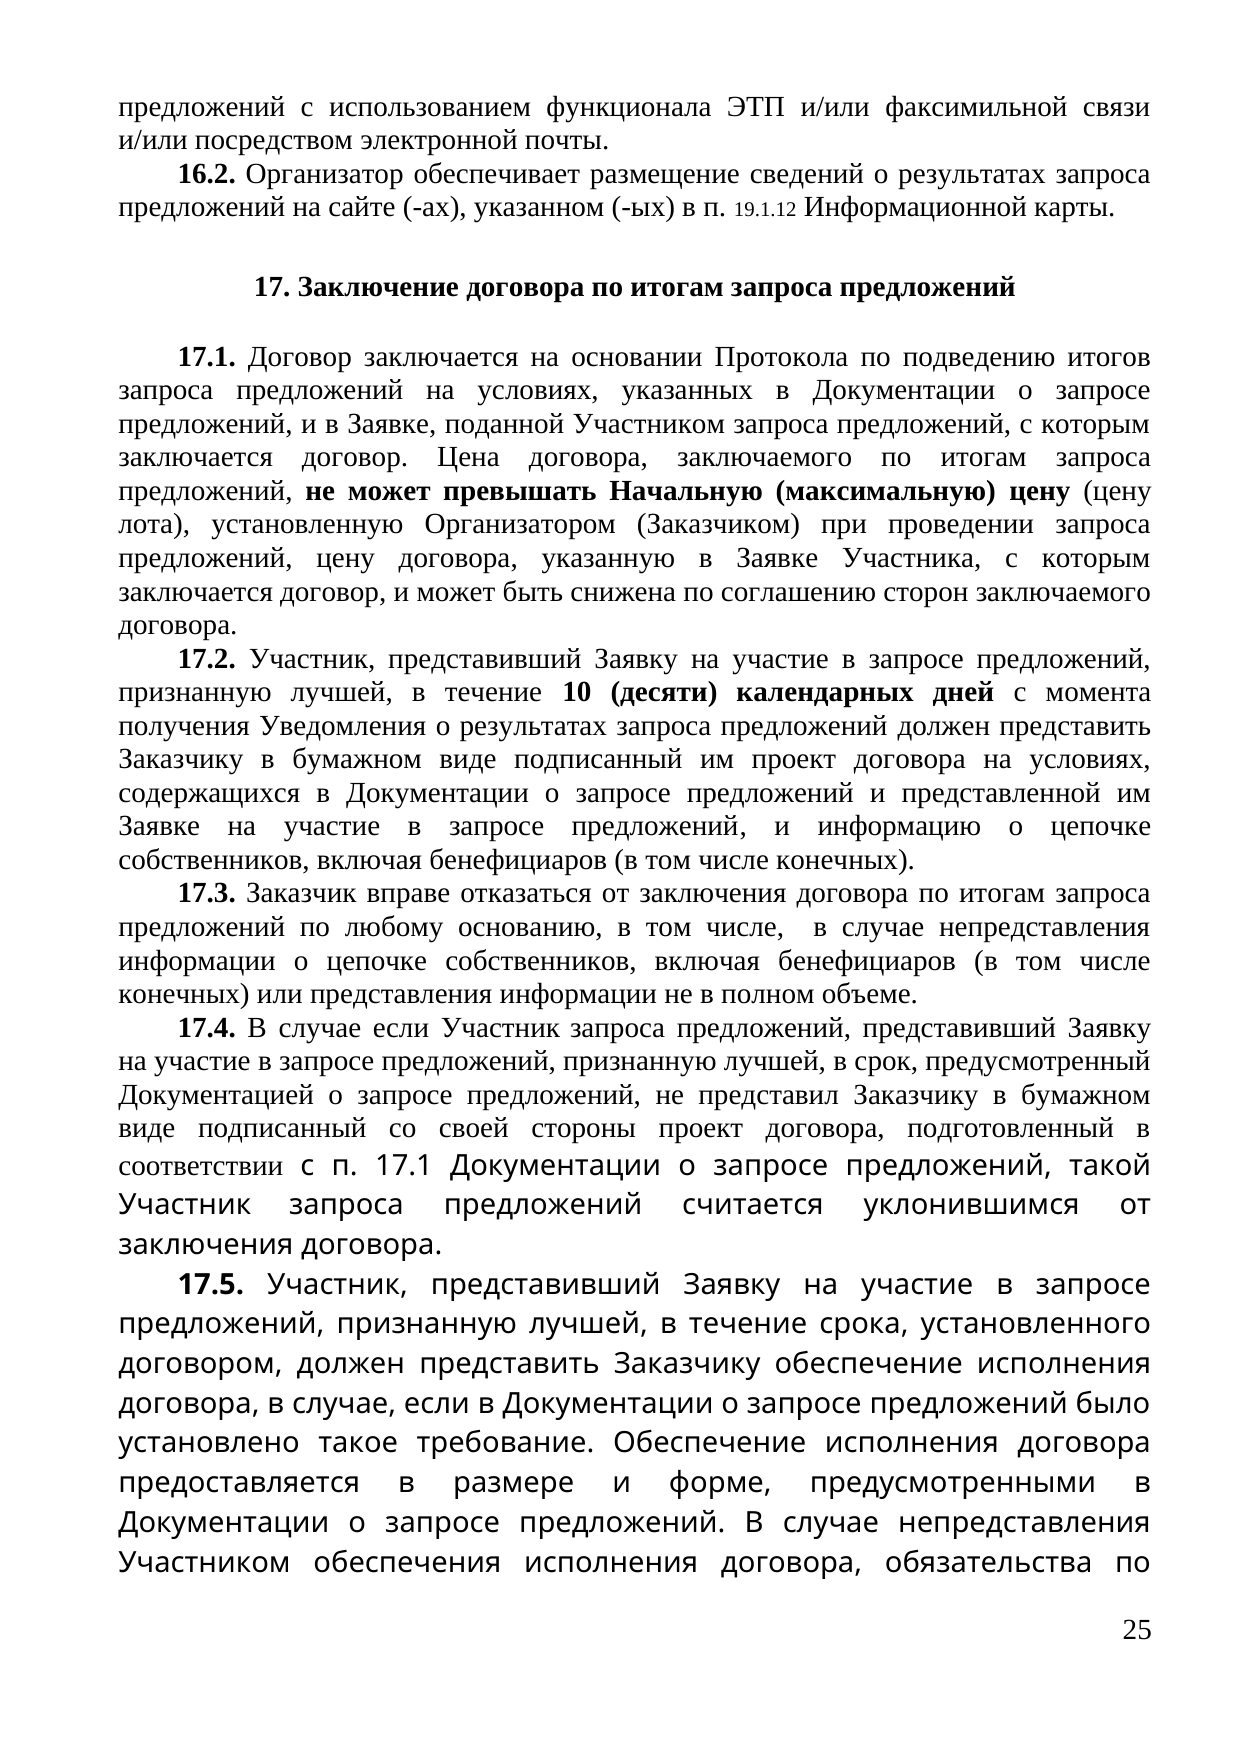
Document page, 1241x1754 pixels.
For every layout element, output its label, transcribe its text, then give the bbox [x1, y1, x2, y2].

text 17.2. Участник, представивший Заявку на участие в запросе предложений, признанную лучшей, в течение 10 (десяти) календарных дней с момента получения Уведомления о результатах запроса предложений должен представить Заказчику в бумажном виде подписанный им проект договора на условиях, содержащихся в Документации о запросе предложений и представленной им Заявке на участие в запросе предложений, и информацию о цепочке собственников, включая бенефициаров (в том числе конечных). [118, 641, 1152, 876]
subtitle 17. Заключение договора по итогам запроса предложений [118, 269, 1152, 302]
text 17.4. В случае если Участник запроса предложений, представивший Заявку на участие в запросе предложений, признанную лучшей, в срок, предусмотренный Документацией о запросе предложений, не представил Заказчику в бумажном виде подписанный со своей стороны проект договора, подготовленный в соответствии с п. 17.1 Документации о запросе предложений, такой Участник запроса предложений считается уклонившимся от заключения договора. [118, 1010, 1152, 1263]
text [118, 89, 1152, 156]
text 17.1. Договор заключается на основании Протокола по подведению итогов запроса предложений на условиях, указанных в Документации о запросе предложений, и в Заявке, поданной Участником запроса предложений, с которым заключается договор. Цена договора, заключаемого по итогам запроса предложений, не может превышать Начальную (максимальную) цену (цену лота), установленную Организатором (Заказчиком) при проведении запроса предложений, цену договора, указанную в Заявке Участника, с которым заключается договор, и может быть снижена по соглашению сторон заключаемого договора. [118, 339, 1152, 641]
text 16.2. Организатор обеспечивает размещение сведений о результатах запроса предложений на сайте (-ах), указанном (-ых) в п. 19.1.12 Информационной карты. [118, 156, 1152, 223]
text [118, 1263, 1152, 1581]
text 17.3. Заказчик вправе отказаться от заключения договора по итогам запроса предложений по любому основанию, в том числе, в случае непредставления информации о цепочке собственников, включая бенефициаров (в том числе конечных) или представления информации не в полном объеме. [118, 876, 1152, 1010]
